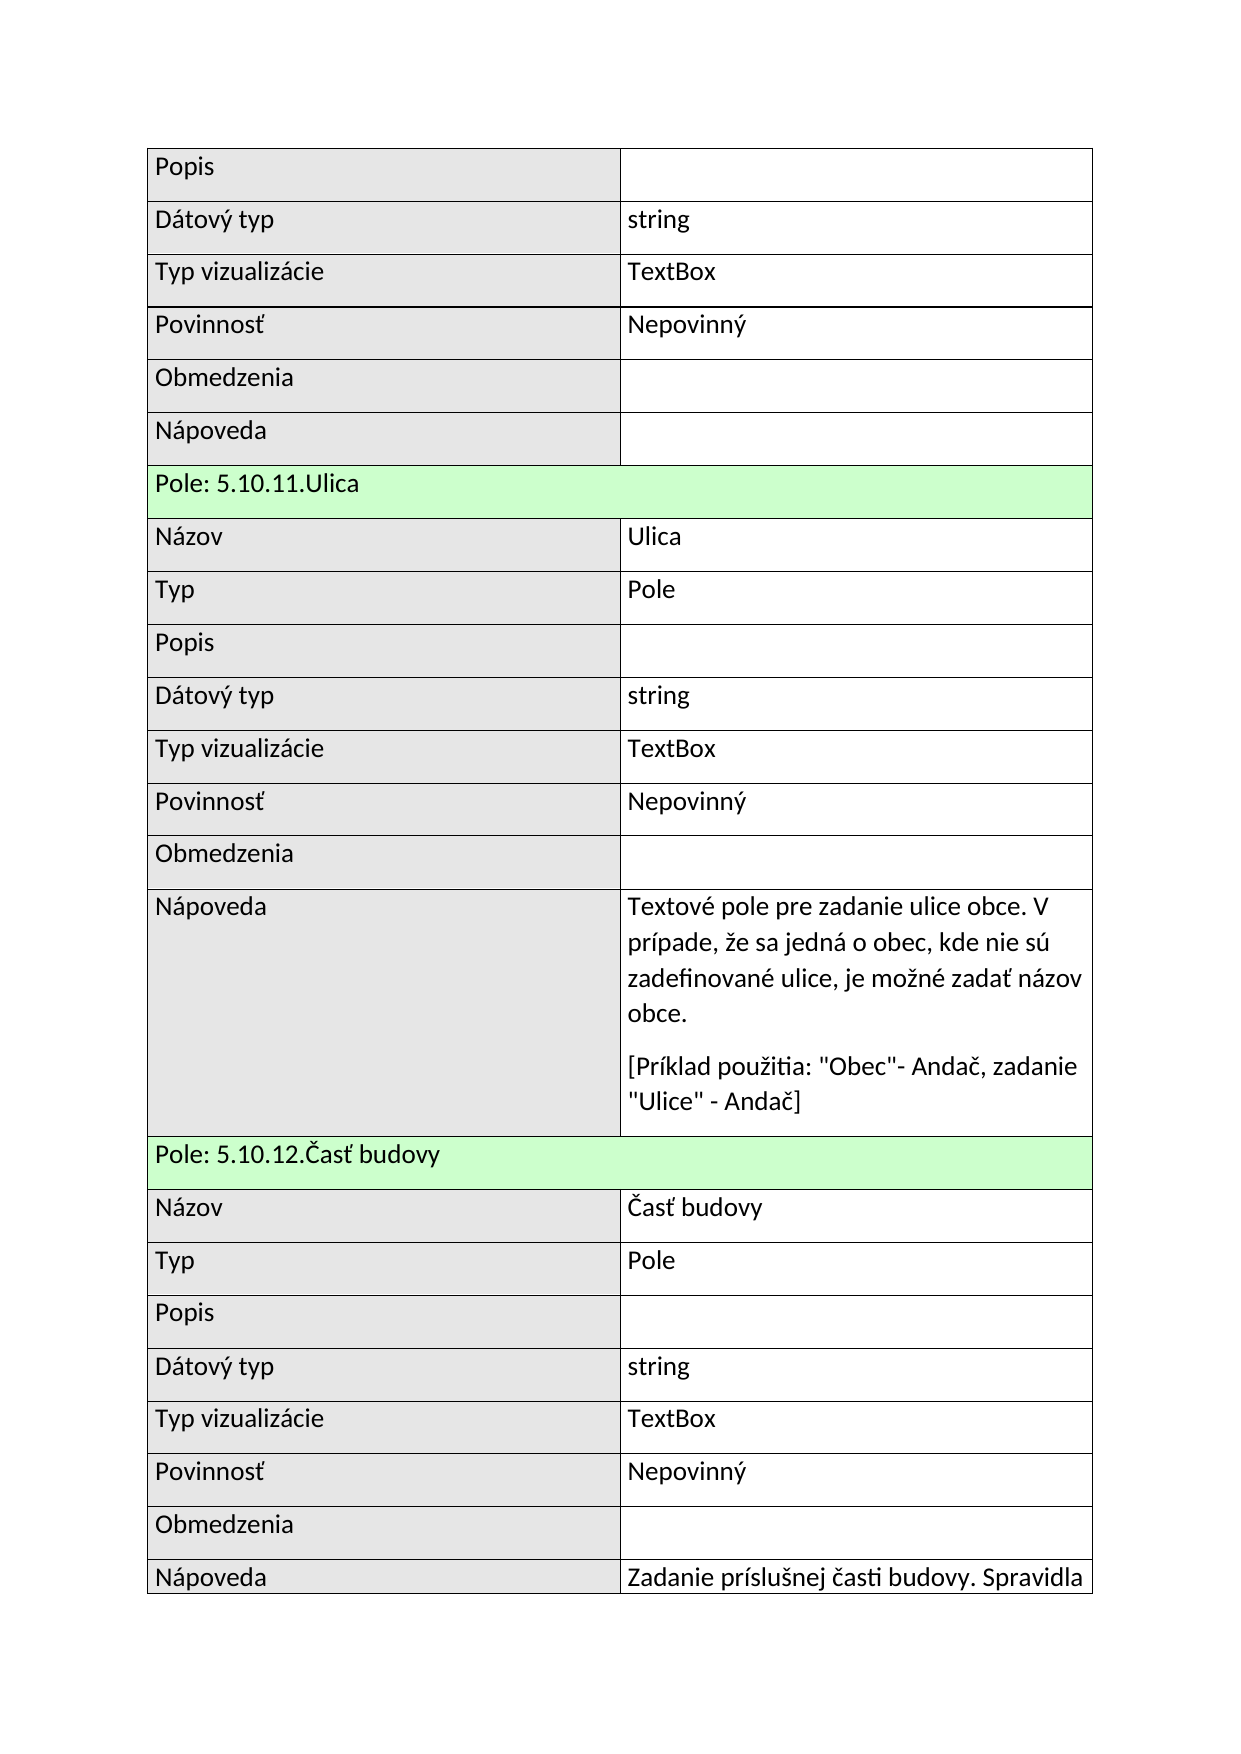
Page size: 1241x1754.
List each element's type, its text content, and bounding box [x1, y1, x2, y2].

table_cell [621, 836, 1092, 888]
table_cell TextBox [621, 255, 1092, 306]
table_cell TextBox [621, 731, 1092, 783]
table_cell Nepovinný [621, 308, 1092, 359]
table_cell Povinnosť [148, 308, 620, 359]
table_cell Typ vizualizácie [148, 255, 620, 306]
table_cell Nápoveda [148, 1560, 620, 1593]
table_cell Povinnosť [148, 1454, 620, 1506]
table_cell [621, 1560, 1092, 1593]
table_cell Typ vizualizácie [148, 1402, 620, 1453]
table_cell Pole: 5.10.12.Časť budovy [148, 1137, 1092, 1189]
table_cell Pole: 5.10.11.Ulica [148, 466, 1092, 518]
table_cell [621, 1296, 1092, 1348]
table_cell [621, 360, 1092, 412]
table_cell [621, 149, 1092, 201]
table_cell Nápoveda [148, 413, 620, 465]
table_cell string [621, 678, 1092, 730]
table_cell string [621, 1349, 1092, 1401]
table_cell Nepovinný [621, 784, 1092, 835]
table_cell Povinnosť [148, 784, 620, 835]
table_cell Pole [621, 572, 1092, 624]
table_cell Typ [148, 1243, 620, 1294]
table_cell Názov [148, 1190, 620, 1242]
table_cell Obmedzenia [148, 836, 620, 888]
table_cell Nápoveda [148, 890, 620, 1136]
table_cell Dátový typ [148, 678, 620, 730]
table_cell Názov [148, 519, 620, 571]
table_cell Typ [148, 572, 620, 624]
table_cell Nepovinný [621, 1454, 1092, 1506]
table_cell Popis [148, 625, 620, 677]
table_cell Typ vizualizácie [148, 731, 620, 783]
table_cell [621, 413, 1092, 465]
table_cell Obmedzenia [148, 1507, 620, 1559]
table_cell string [621, 202, 1092, 253]
table_cell TextBox [621, 1402, 1092, 1453]
table_cell Dátový typ [148, 1349, 620, 1401]
table_cell Dátový typ [148, 202, 620, 253]
table_cell Popis [148, 1296, 620, 1348]
table_cell [621, 625, 1092, 677]
table_cell Textové pole pre zadanie ulice obce. V prípade, že sa jedná o obec, kde nie sú zadefinované ulice, je možné zadať názov obce. [Príklad použitia: "Obec"- Andač, zadanie "Ulice" - Andač] [621, 890, 1092, 1136]
table_cell Popis [148, 149, 620, 201]
table_cell Časť budovy [621, 1190, 1092, 1242]
table_cell Pole [621, 1243, 1092, 1294]
table_cell [621, 1507, 1092, 1559]
table_cell Ulica [621, 519, 1092, 571]
table_cell Obmedzenia [148, 360, 620, 412]
